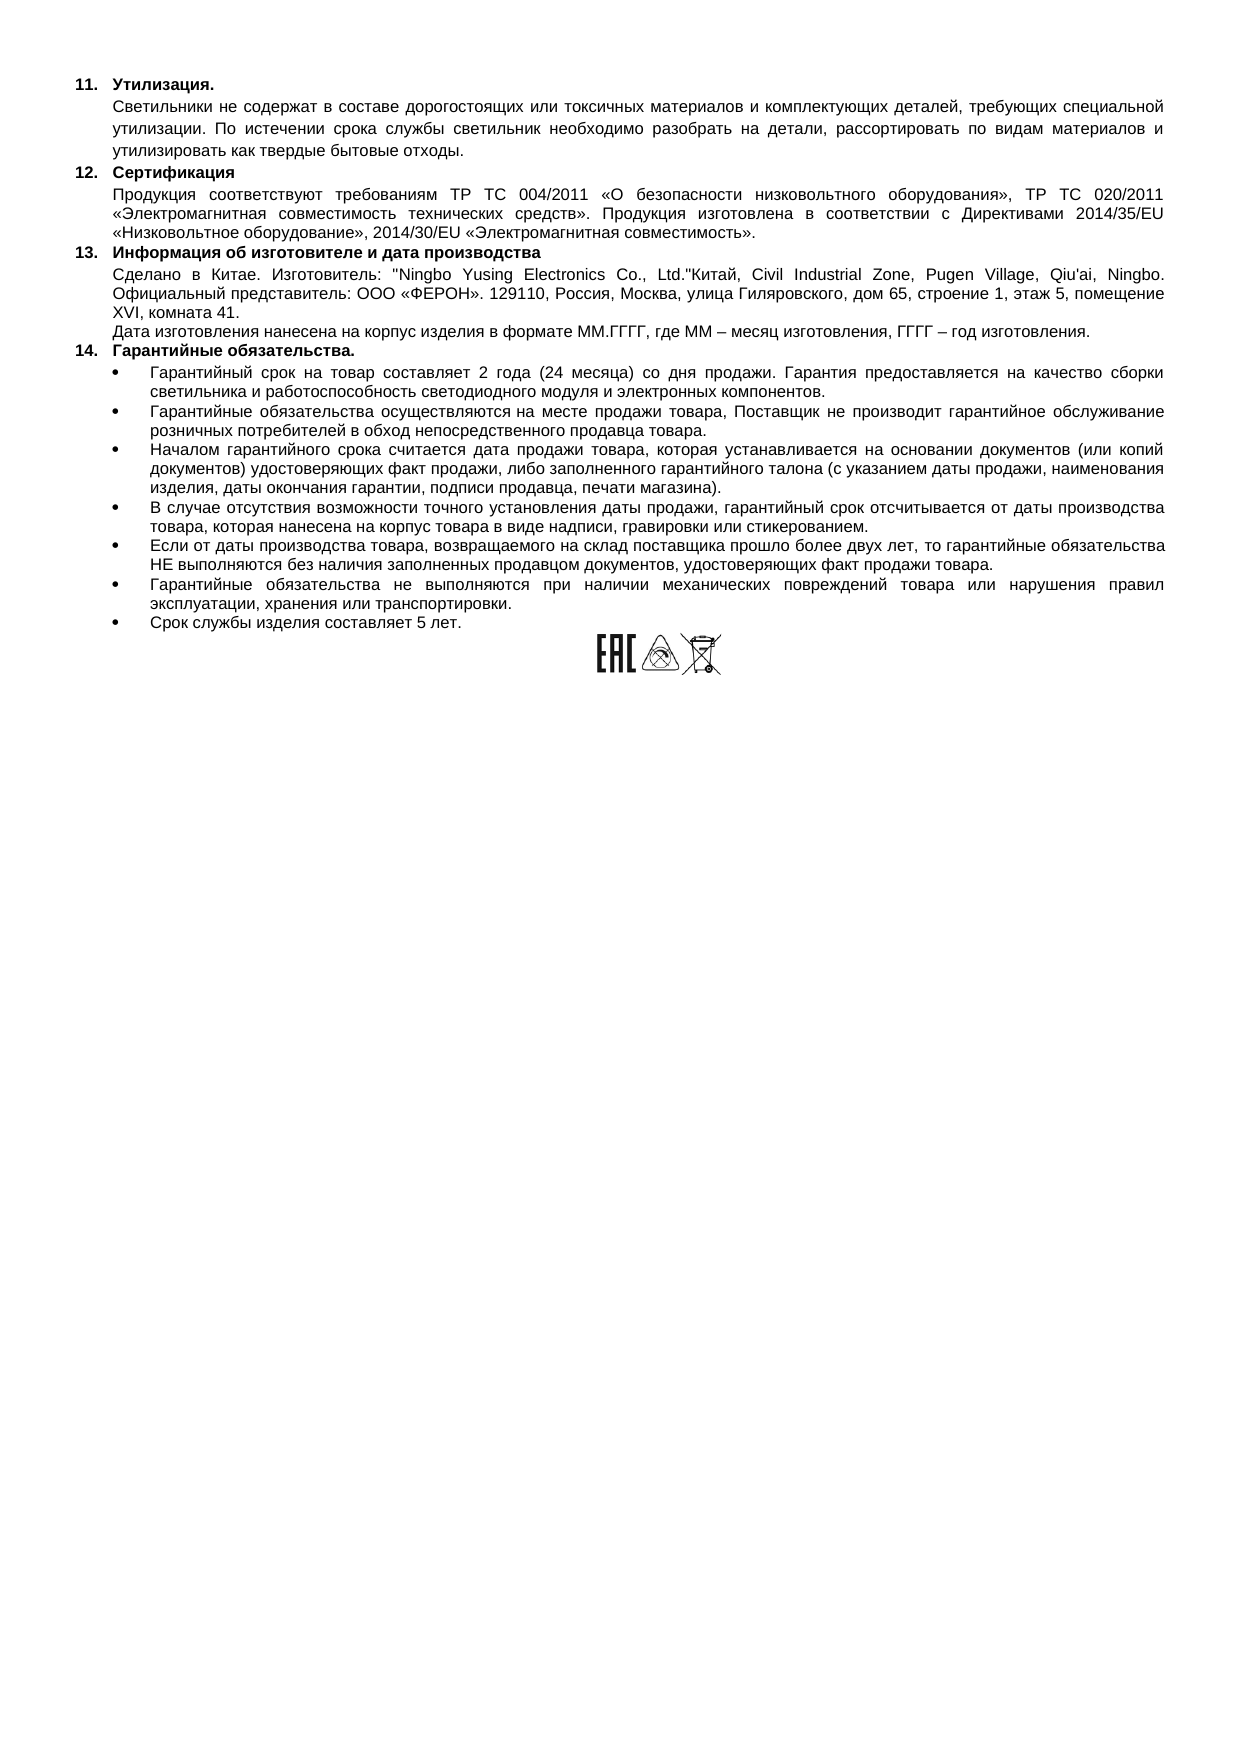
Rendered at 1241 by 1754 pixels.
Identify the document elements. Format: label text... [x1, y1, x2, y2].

list Сертификация [75, 163, 1165, 182]
list Дата изготовления нанесена на корпус изделия в формате ММ.ГГГГ, где ММ – месяц изготовления, ГГГГ – год изготовления. [112, 322, 1165, 341]
list Началом гарантийного срока считается дата продажи товара, которая устанавливается на основании документов (или копий документов) удостоверяющих факт продажи, либо заполненного гарантийного талона (с указанием даты продажи, наименования изделия, даты окончания гарантии, подписи продавца, печати магазина). [112, 440, 1165, 497]
list Если от даты производства товара, возвращаемого на склад поставщика прошло более двух лет, то гарантийные обязательства НЕ выполняются без наличия заполненных продавцом документов, удостоверяющих факт продажи товара. [112, 536, 1165, 574]
list Гарантийные обязательства осуществляются на месте продажи товара, Поставщик не производит гарантийное обслуживание розничных потребителей в обход непосредственного продавца товара. [112, 401, 1165, 440]
list Продукция соответствуют требованиям ТР ТС 004/2011 «О безопасности низковольтного оборудования», ТР ТС 020/2011 «Электромагнитная совместимость технических средств». Продукция изготовлена в соответствии с Директивами 2014/35/EU «Низковольтное оборудование», 2014/30/ЕU «Электромагнитная совместимость». [112, 185, 1165, 242]
list Гарантийные обязательства. [75, 341, 1165, 360]
text Светильники не содержат в составе дорогостоящих или токсичных материалов и комплектующих деталей, требующих специальной утилизации. По истечении срока службы светильник необходимо разобрать на детали, рассортировать по видам материалов и утилизировать как твердые бытовые отходы. [112, 97, 1165, 160]
picture [594, 632, 722, 675]
list Утилизация. [75, 75, 1165, 94]
list Гарантийные обязательства не выполняются при наличии механических повреждений товара или нарушения правил эксплуатации, хранения или транспортировки. [112, 574, 1165, 613]
list Сделано в Китае. Изготовитель: "Ningbo Yusing Electronics Co., Ltd."Китай, Civil Industrial Zone, Pugen Village, Qiu'ai, Ningbo. Официальный представитель: ООО «ФЕРОН». 129110, Россия, Москва, улица Гиляровского, дом 65, строение 1, этаж 5, помещение XVI, комната 41. [112, 264, 1165, 322]
list В случае отсутствия возможности точного установления даты продажи, гарантийный срок отсчитывается от даты производства товара, которая нанесена на корпус товара в виде надписи, гравировки или стикерованием. [112, 497, 1165, 536]
list Информация об изготовителе и дата производства [75, 242, 1165, 262]
list Гарантийный срок на товар составляет 2 года (24 месяца) со дня продажи. Гарантия предоставляется на качество сборки светильника и работоспособность светодиодного модуля и электронных компонентов. [112, 363, 1165, 401]
list Срок службы изделия составляет 5 лет. [112, 613, 1165, 632]
